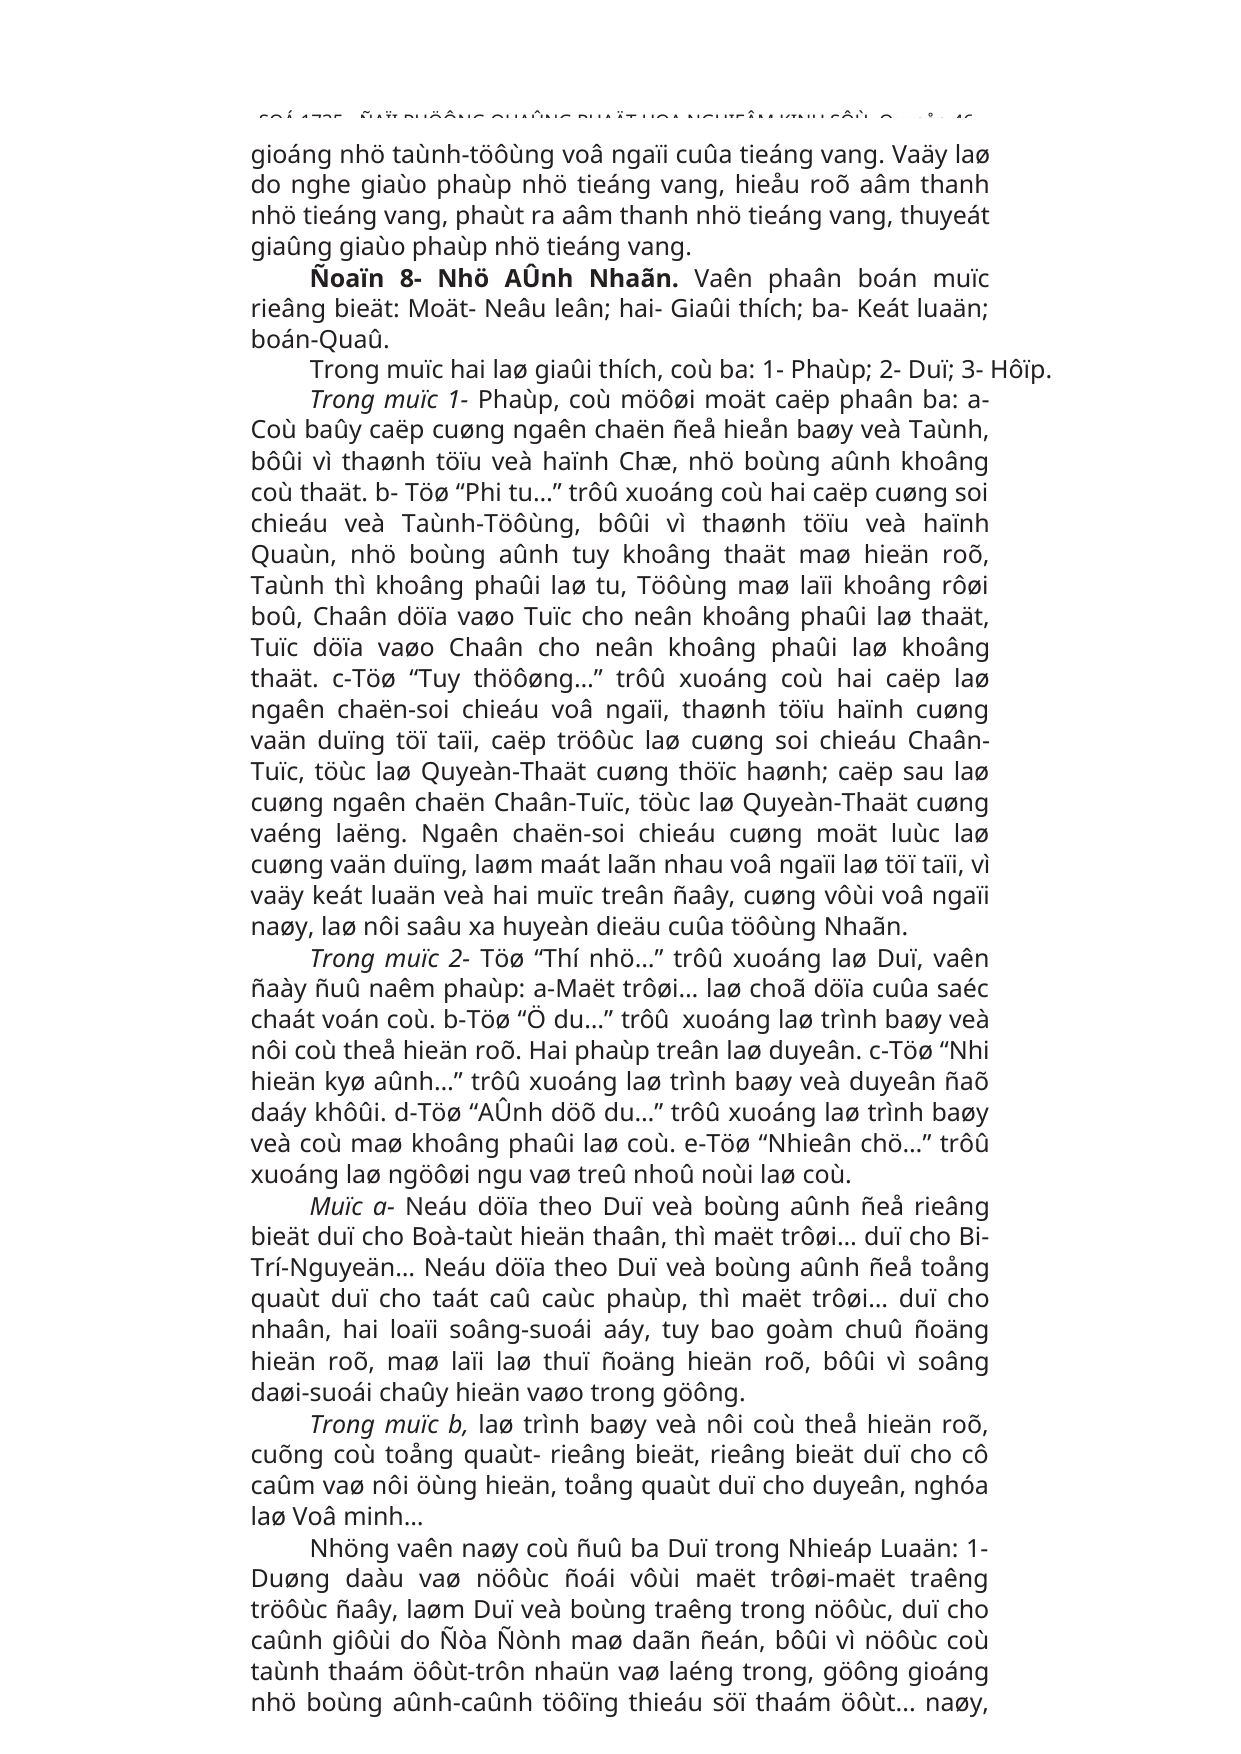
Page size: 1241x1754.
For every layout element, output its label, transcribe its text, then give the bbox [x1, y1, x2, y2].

text gioáng nhö taùnh-töôùng voâ ngaïi cuûa tieáng vang. Vaäy laø do nghe giaùo phaùp nhö tieáng vang, hieåu roõ aâm thanh nhö tieáng vang, phaùt ra aâm thanh nhö tieáng vang, thuyeát giaûng giaùo phaùp nhö tieáng vang. [250, 138, 990, 263]
text Trong muïc 1- Phaùp, coù möôøi moät caëp phaân ba: a-Coù baûy caëp cuøng ngaên chaën ñeå hieån baøy veà Taùnh, bôûi vì thaønh töïu veà haïnh Chæ, nhö boùng aûnh khoâng coù thaät. b- Töø “Phi tu…” trôû xuoáng coù hai caëp cuøng soi chieáu veà Taùnh-Töôùng, bôûi vì thaønh töïu veà haïnh Quaùn, nhö boùng aûnh tuy khoâng thaät maø hieän roõ, Taùnh thì khoâng phaûi laø tu, Töôùng maø laïi khoâng rôøi boû, Chaân döïa vaøo Tuïc cho neân khoâng phaûi laø thaät, Tuïc döïa vaøo Chaân cho neân khoâng phaûi laø khoâng thaät. c-Töø “Tuy thöôøng…” trôû xuoáng coù hai caëp laø ngaên chaën-soi chieáu voâ ngaïi, thaønh töïu haïnh cuøng vaän duïng töï taïi, caëp tröôùc laø cuøng soi chieáu Chaân-Tuïc, töùc laø Quyeàn-Thaät cuøng thöïc haønh; caëp sau laø cuøng ngaên chaën Chaân-Tuïc, töùc laø Quyeàn-Thaät cuøng vaéng laëng. Ngaên chaën-soi chieáu cuøng moät luùc laø cuøng vaän duïng, laøm maát laãn nhau voâ ngaïi laø töï taïi, vì vaäy keát luaän veà hai muïc treân ñaây, cuøng vôùi voâ ngaïi naøy, laø nôi saâu xa huyeàn dieäu cuûa töôùng Nhaãn. [250, 384, 990, 943]
text Trong muïc b, laø trình baøy veà nôi coù theå hieän roõ, cuõng coù toång quaùt- rieâng bieät, rieâng bieät duï cho cô caûm vaø nôi öùng hieän, toång quaùt duï cho duyeân, nghóa laø Voâ minh… [250, 1408, 990, 1532]
text Muïc a- Neáu döïa theo Duï veà boùng aûnh ñeå rieâng bieät duï cho Boà-taùt hieän thaân, thì maët trôøi… duï cho Bi-Trí-Nguyeän… Neáu döïa theo Duï veà boùng aûnh ñeå toång quaùt duï cho taát caû caùc phaùp, thì maët trôøi… duï cho nhaân, hai loaïi soâng-suoái aáy, tuy bao goàm chuû ñoäng hieän roõ, maø laïi laø thuï ñoäng hieän roõ, bôûi vì soâng daøi-suoái chaûy hieän vaøo trong göông. [250, 1191, 990, 1408]
text Trong muïc 2- Töø “Thí nhö…” trôû xuoáng laø Duï, vaên ñaày ñuû naêm phaùp: a-Maët trôøi… laø choã döïa cuûa saéc chaát voán coù. b-Töø “Ö du…” trôû xuoáng laø trình baøy veà nôi coù theå hieän roõ. Hai phaùp treân laø duyeân. c-Töø “Nhi hieän kyø aûnh…” trôû xuoáng laø trình baøy veà duyeân ñaõ daáy khôûi. d-Töø “AÛnh döõ du…” trôû xuoáng laø trình baøy veà coù maø khoâng phaûi laø coù. e-Töø “Nhieân chö…” trôû xuoáng laø ngöôøi ngu vaø treû nhoû noùi laø coù. [250, 943, 990, 1191]
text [250, 1532, 990, 1718]
text Ñoaïn 8- Nhö AÛnh Nhaãn. Vaên phaân boán muïc rieâng bieät: Moät- Neâu leân; hai- Giaûi thích; ba- Keát luaän; boán-Quaû. [250, 263, 990, 356]
text Trong muïc hai laø giaûi thích, coù ba: 1- Phaùp; 2- Duï; 3- Hôïp. [309, 356, 1065, 384]
